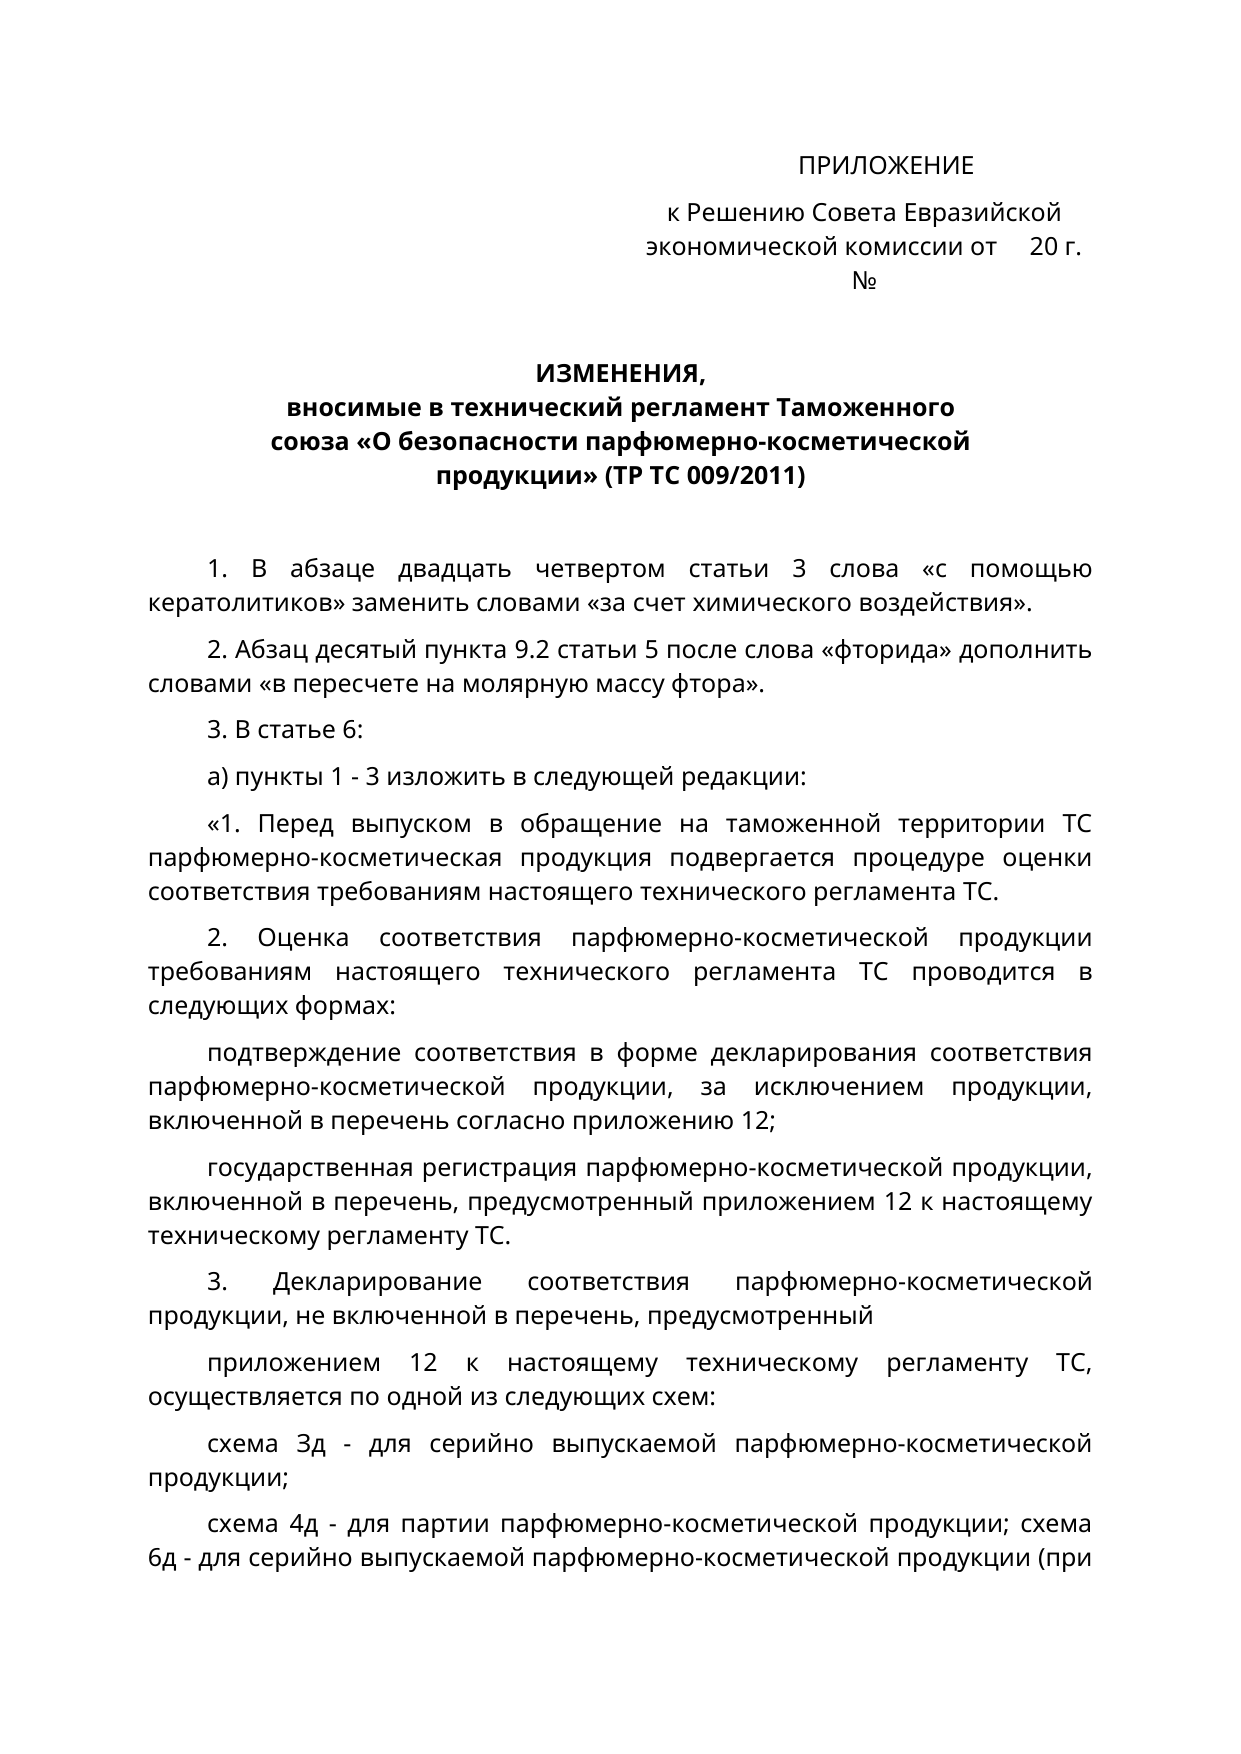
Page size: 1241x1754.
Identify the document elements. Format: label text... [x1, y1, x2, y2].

text ПРИЛОЖЕНИЕ [679, 148, 1093, 182]
text а) пункты 1 - 3 изложить в следующей редакции: [148, 759, 1093, 793]
text государственная регистрация парфюмерно-косметической продукции, включенной в перечень, предусмотренный приложением 12 к настоящему техническому регламенту ТС. [148, 1149, 1093, 1251]
text 1. В абзаце двадцать четвертом статьи 3 слова «с помощью кератолитиков» заменить словами «за счет химического воздействия». [148, 551, 1093, 619]
text 2. Оценка соответствия парфюмерно-косметической продукции требованиям настоящего технического регламента ТС проводится в следующих формах: [148, 920, 1093, 1022]
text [148, 1506, 1093, 1574]
text 3. Декларирование соответствия парфюмерно-косметической продукции, не включенной в перечень, предусмотренный [148, 1264, 1093, 1332]
subtitle ИЗМЕНЕНИЯ, вносимые в технический регламент Таможенного союза «О безопасности парфюмерно-косметической продукции» (ТР ТС 009/2011) [266, 356, 975, 492]
text «1. Перед выпуском в обращение на таможенной территории ТС парфюмерно-косметическая продукция подвергается процедуре оценки соответствия требованиям настоящего технического регламента ТС. [148, 805, 1093, 907]
text 3. В статье 6: [148, 712, 1093, 746]
text 2. Абзац десятый пункта 9.2 статьи 5 после слова «фторида» дополнить словами «в пересчете на молярную массу фтора». [148, 631, 1093, 699]
text к Решению Совета Евразийской экономической комиссии от 20 г. № [635, 194, 1093, 296]
text приложением 12 к настоящему техническому регламенту ТС, осуществляется по одной из следующих схем: [148, 1344, 1093, 1413]
text подтверждение соответствия в форме декларирования соответствия парфюмерно-косметической продукции, за исключением продукции, включенной в перечень согласно приложению 12; [148, 1034, 1093, 1137]
text схема Зд - для серийно выпускаемой парфюмерно-косметической продукции; [148, 1425, 1093, 1493]
